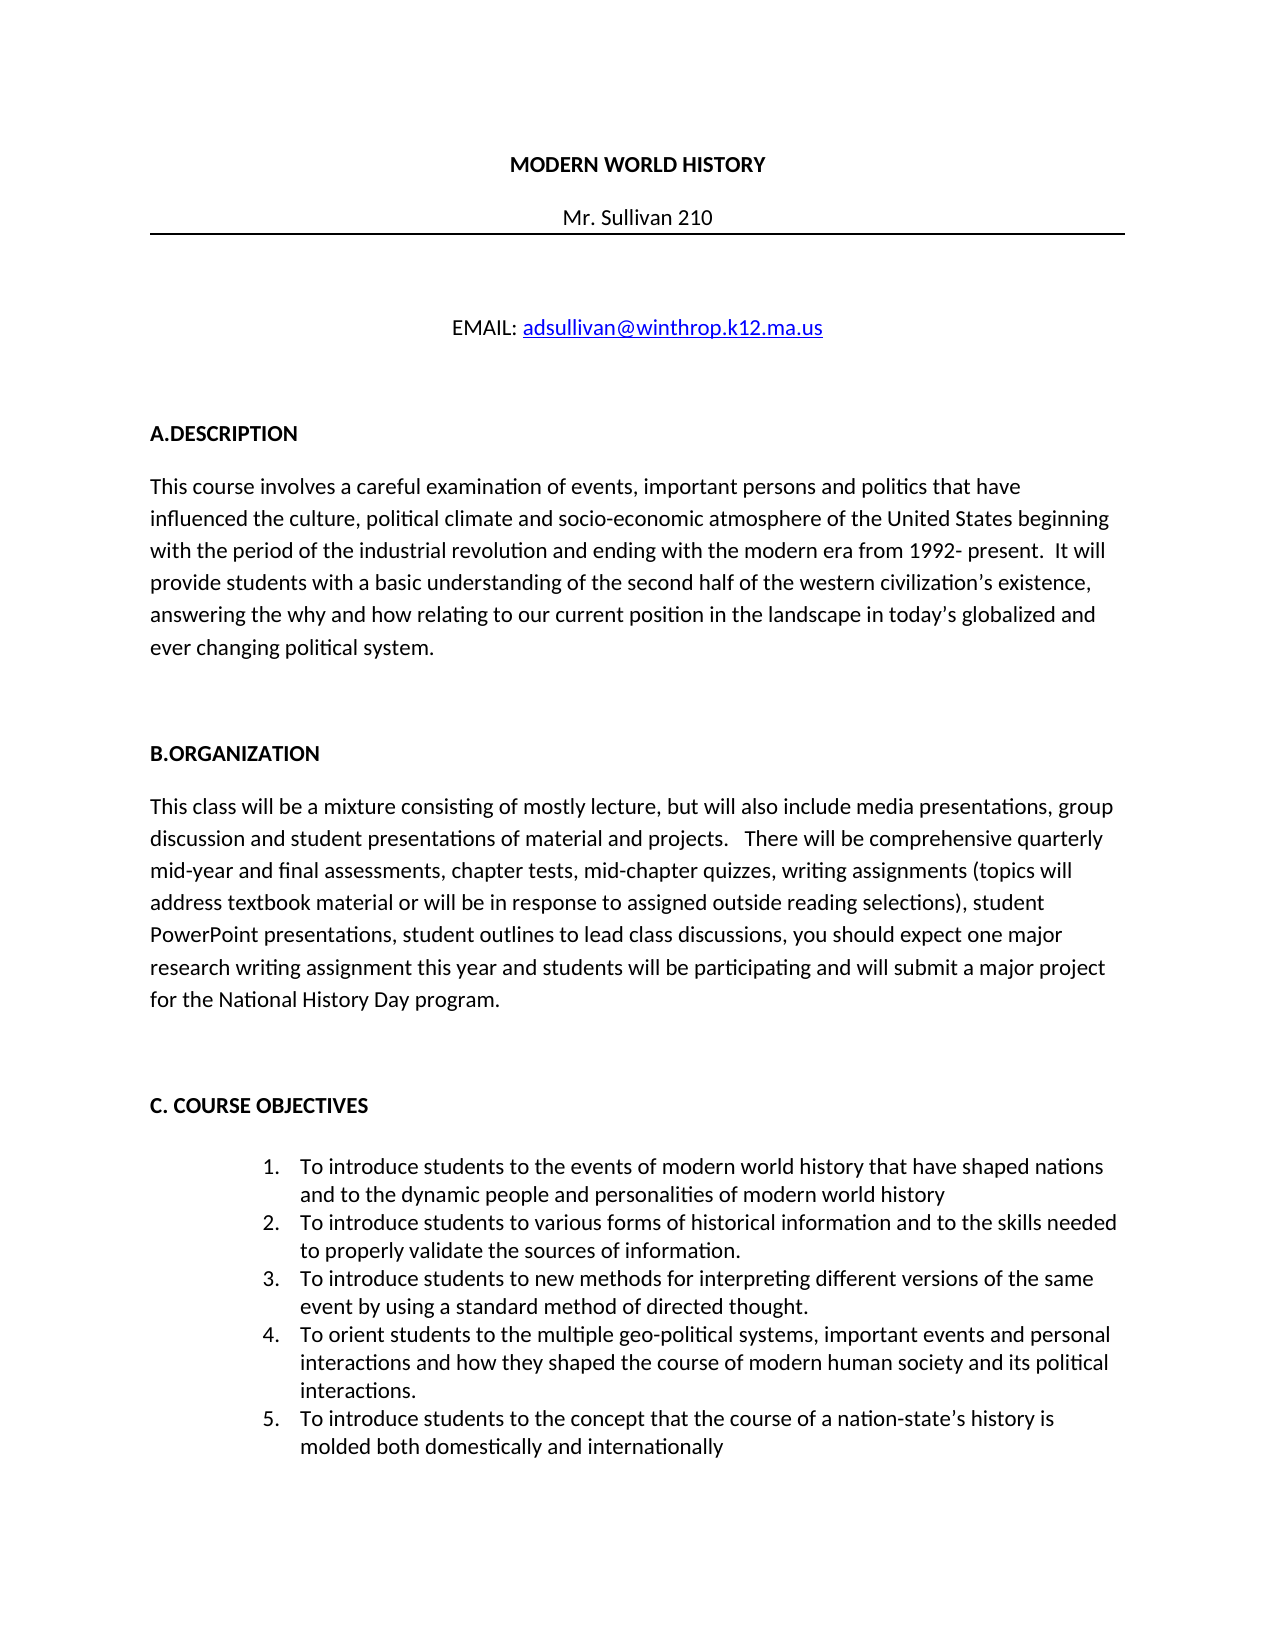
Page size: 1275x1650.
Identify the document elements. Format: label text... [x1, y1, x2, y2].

text This class will be a mixture consisting of mostly lecture, but will also include media presentations, group discussion and student presentations of material and projects. There will be comprehensive quarterly mid-year and final assessments, chapter tests, mid-chapter quizzes, writing assignments (topics will address textbook material or will be in response to assigned outside reading selections), student PowerPoint presentations, student outlines to lead class discussions, you should expect one major research writing assignment this year and students will be participating and will submit a major project for the National History Day program. [150, 792, 1125, 1013]
text B.ORGANIZATION [150, 739, 1125, 767]
text MODERN WORLD HISTORY [150, 150, 1125, 178]
text Mr. Sullivan 210 [150, 203, 1125, 233]
list To introduce students to various forms of historical information and to the skills needed to properly validate the sources of information. [262, 1208, 1125, 1264]
text EMAIL: adsullivan@winthrop.k12.ma.us [150, 313, 1125, 341]
list To introduce students to the events of modern world history that have shaped nations and to the dynamic people and personalities of modern world history [262, 1152, 1125, 1208]
list To introduce students to new methods for interpreting different versions of the same event by using a standard method of directed thought. [262, 1264, 1125, 1320]
list To orient students to the multiple geo-political systems, important events and personal interactions and how they shaped the course of modern human society and its political interactions. [262, 1320, 1125, 1404]
list To introduce students to the concept that the course of a nation-state’s history is molded both domestically and internationally [262, 1404, 1125, 1461]
text C. COURSE OBJECTIVES [150, 1091, 1125, 1119]
text This course involves a careful examination of events, important persons and politics that have influenced the culture, political climate and socio-economic atmosphere of the United States beginning with the period of the industrial revolution and ending with the modern era from 1992- present. It will provide students with a basic understanding of the second half of the western civilization’s existence, answering the why and how relating to our current position in the landscape in today’s globalized and ever changing political system. [150, 472, 1125, 661]
text A.DESCRIPTION [150, 419, 1125, 447]
